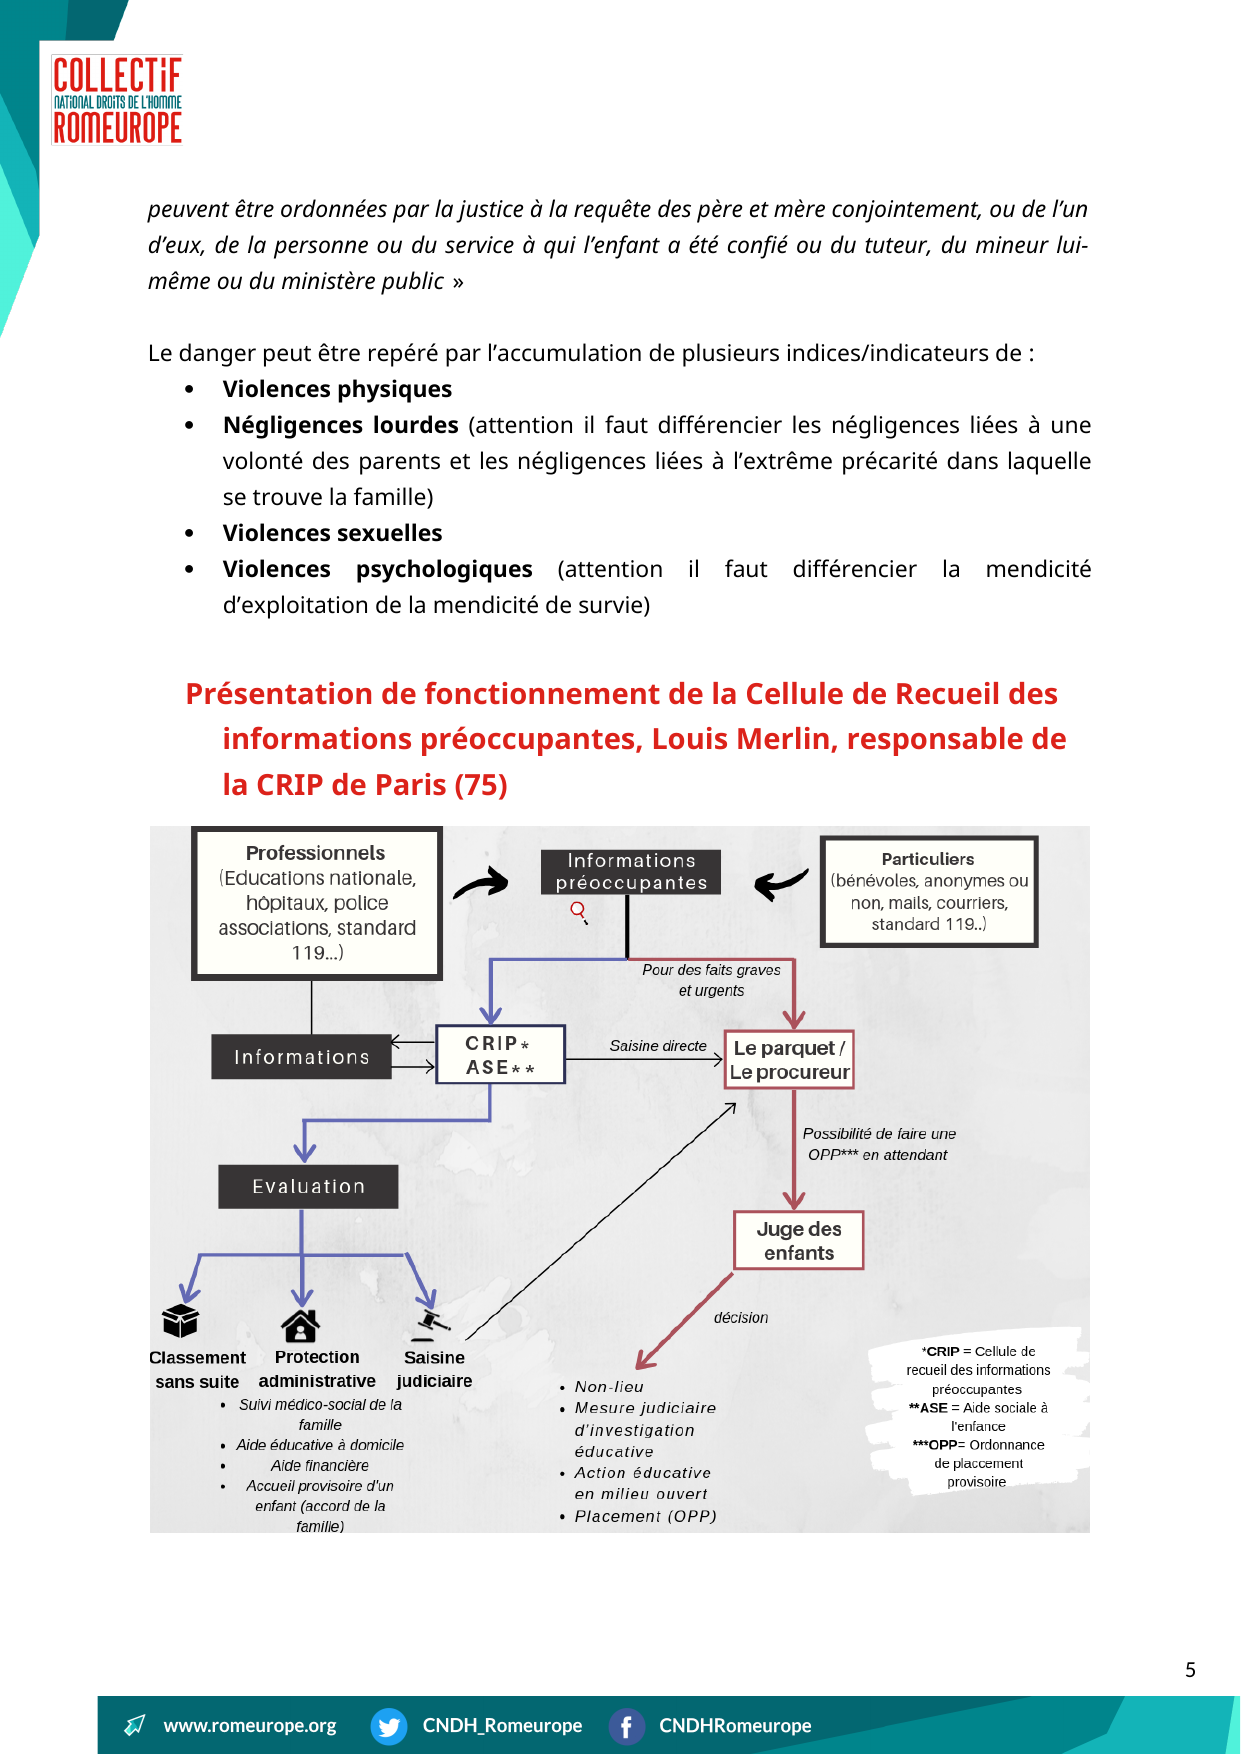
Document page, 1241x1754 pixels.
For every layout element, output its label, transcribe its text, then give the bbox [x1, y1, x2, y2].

picture [0, 0, 184, 338]
list Violences sexuelles [185, 517, 1093, 548]
list Violences physiques [185, 373, 1093, 404]
picture [97, 1696, 1241, 1754]
list Négligences lourdes (attention il faut différencier les négligences liées à une volonté des parents et les négligences liées à l’extrême précarité dans laquelle se trouve la famille) [185, 409, 1093, 512]
picture [149, 826, 1089, 1533]
list Violences psychologiques (attention il faut différencier la mendicité d’exploitation de la mendicité de survie) [185, 553, 1093, 620]
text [148, 193, 1093, 296]
text Présentation de fonctionnement de la Cellule de Recueil des informations préoccupantes, Louis Merlin, responsable de la CRIP de Paris (75) [185, 673, 1093, 804]
text Le danger peut être repéré par l’accumulation de plusieurs indices/indicateurs de : [148, 337, 1093, 368]
